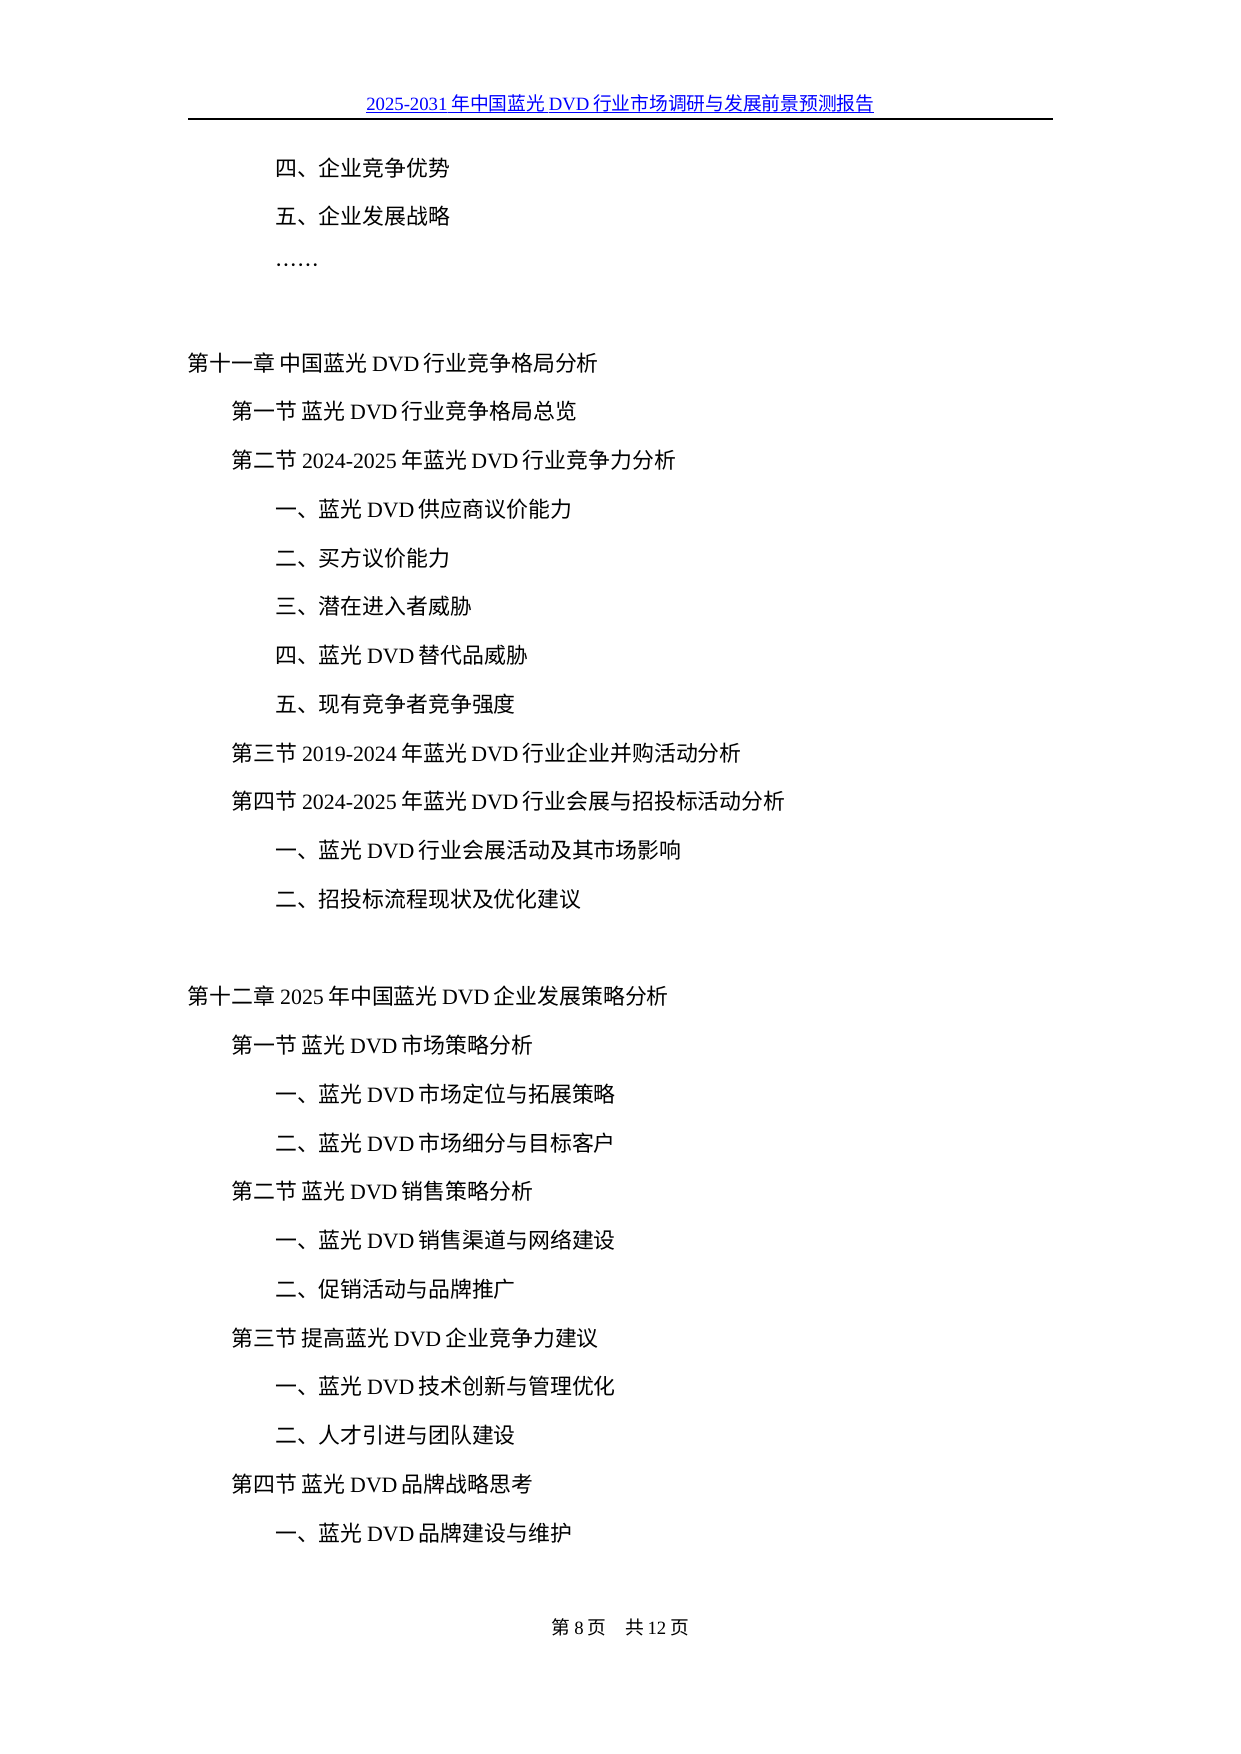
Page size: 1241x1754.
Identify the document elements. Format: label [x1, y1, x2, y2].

text [187, 150, 1053, 1548]
